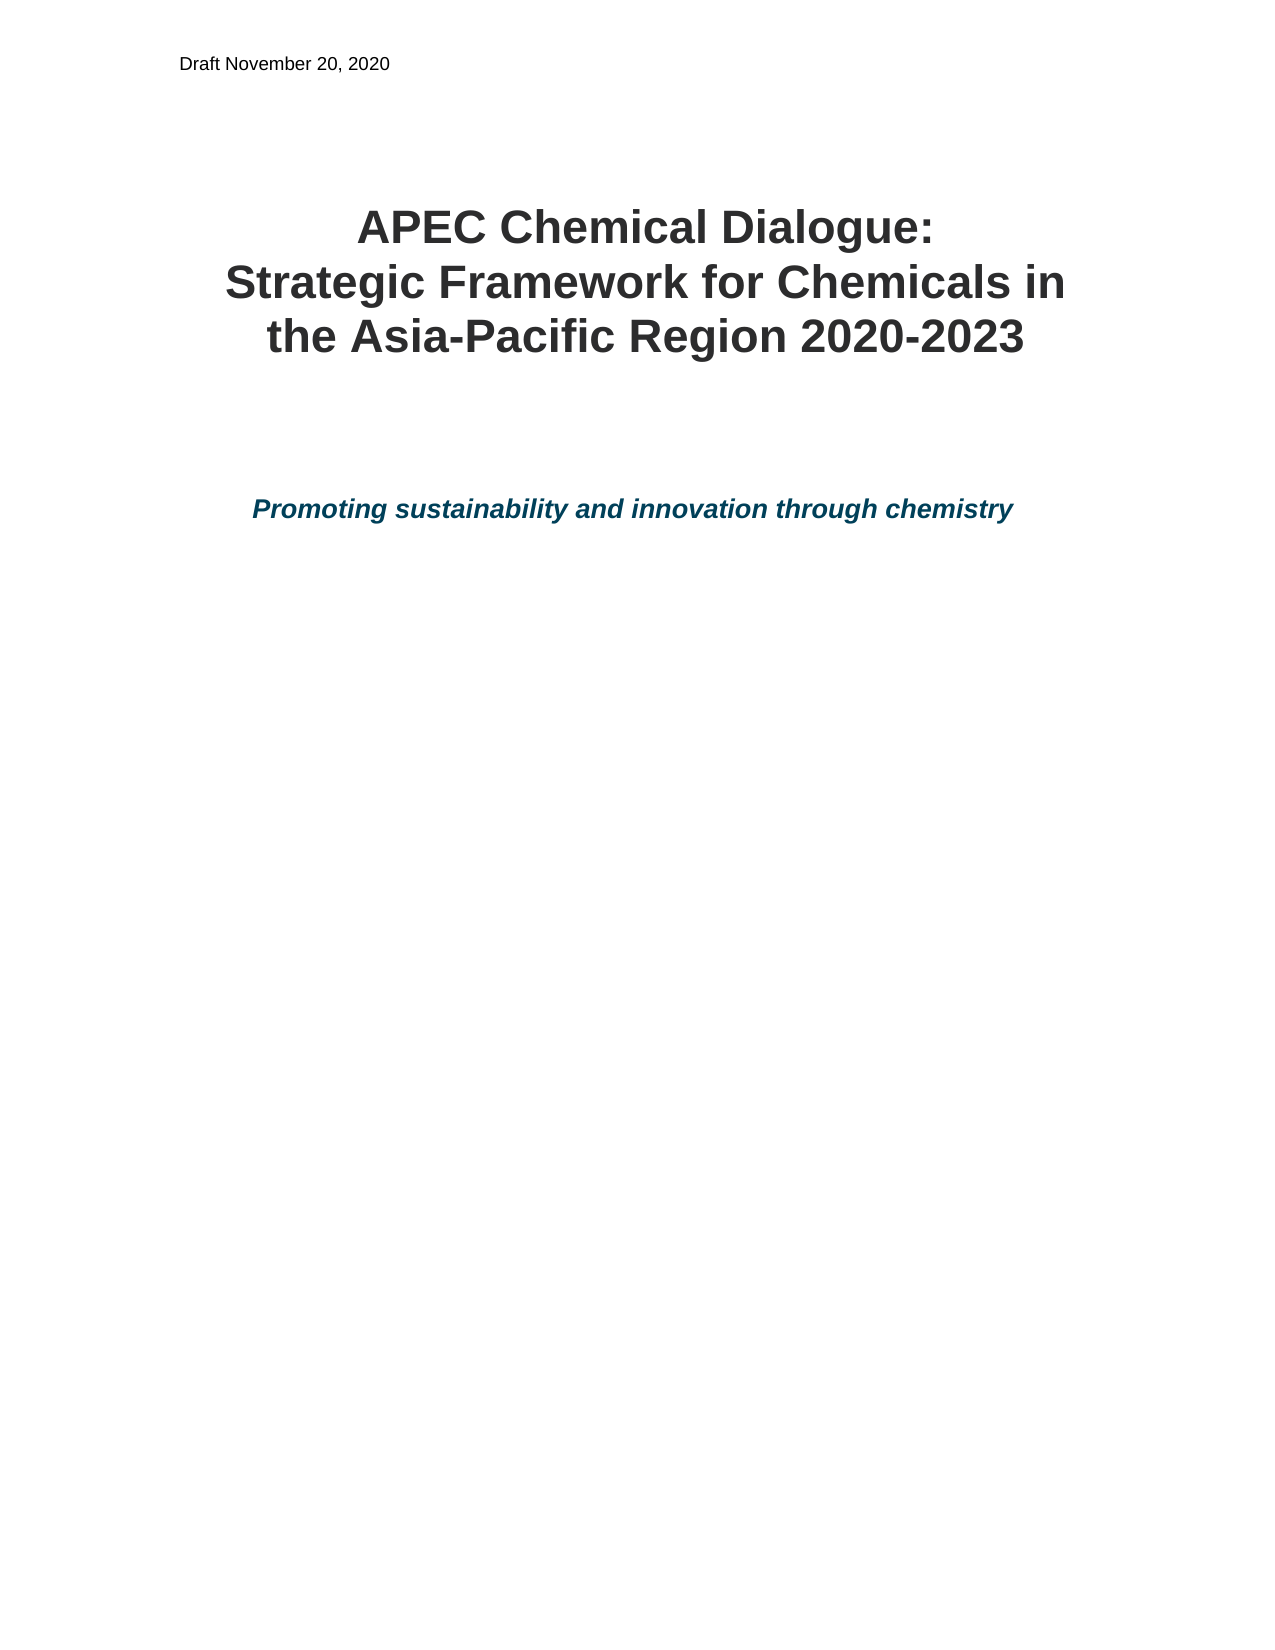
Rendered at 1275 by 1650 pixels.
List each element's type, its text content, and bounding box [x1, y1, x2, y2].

text Strategic Framework for Chemicals in the Asia-Pacific Region 2020-2023 [195, 254, 1096, 362]
subtitle APEC Chemical Dialogue: [195, 200, 1096, 254]
text Promoting sustainability and innovation through chemistry [252, 493, 1096, 524]
